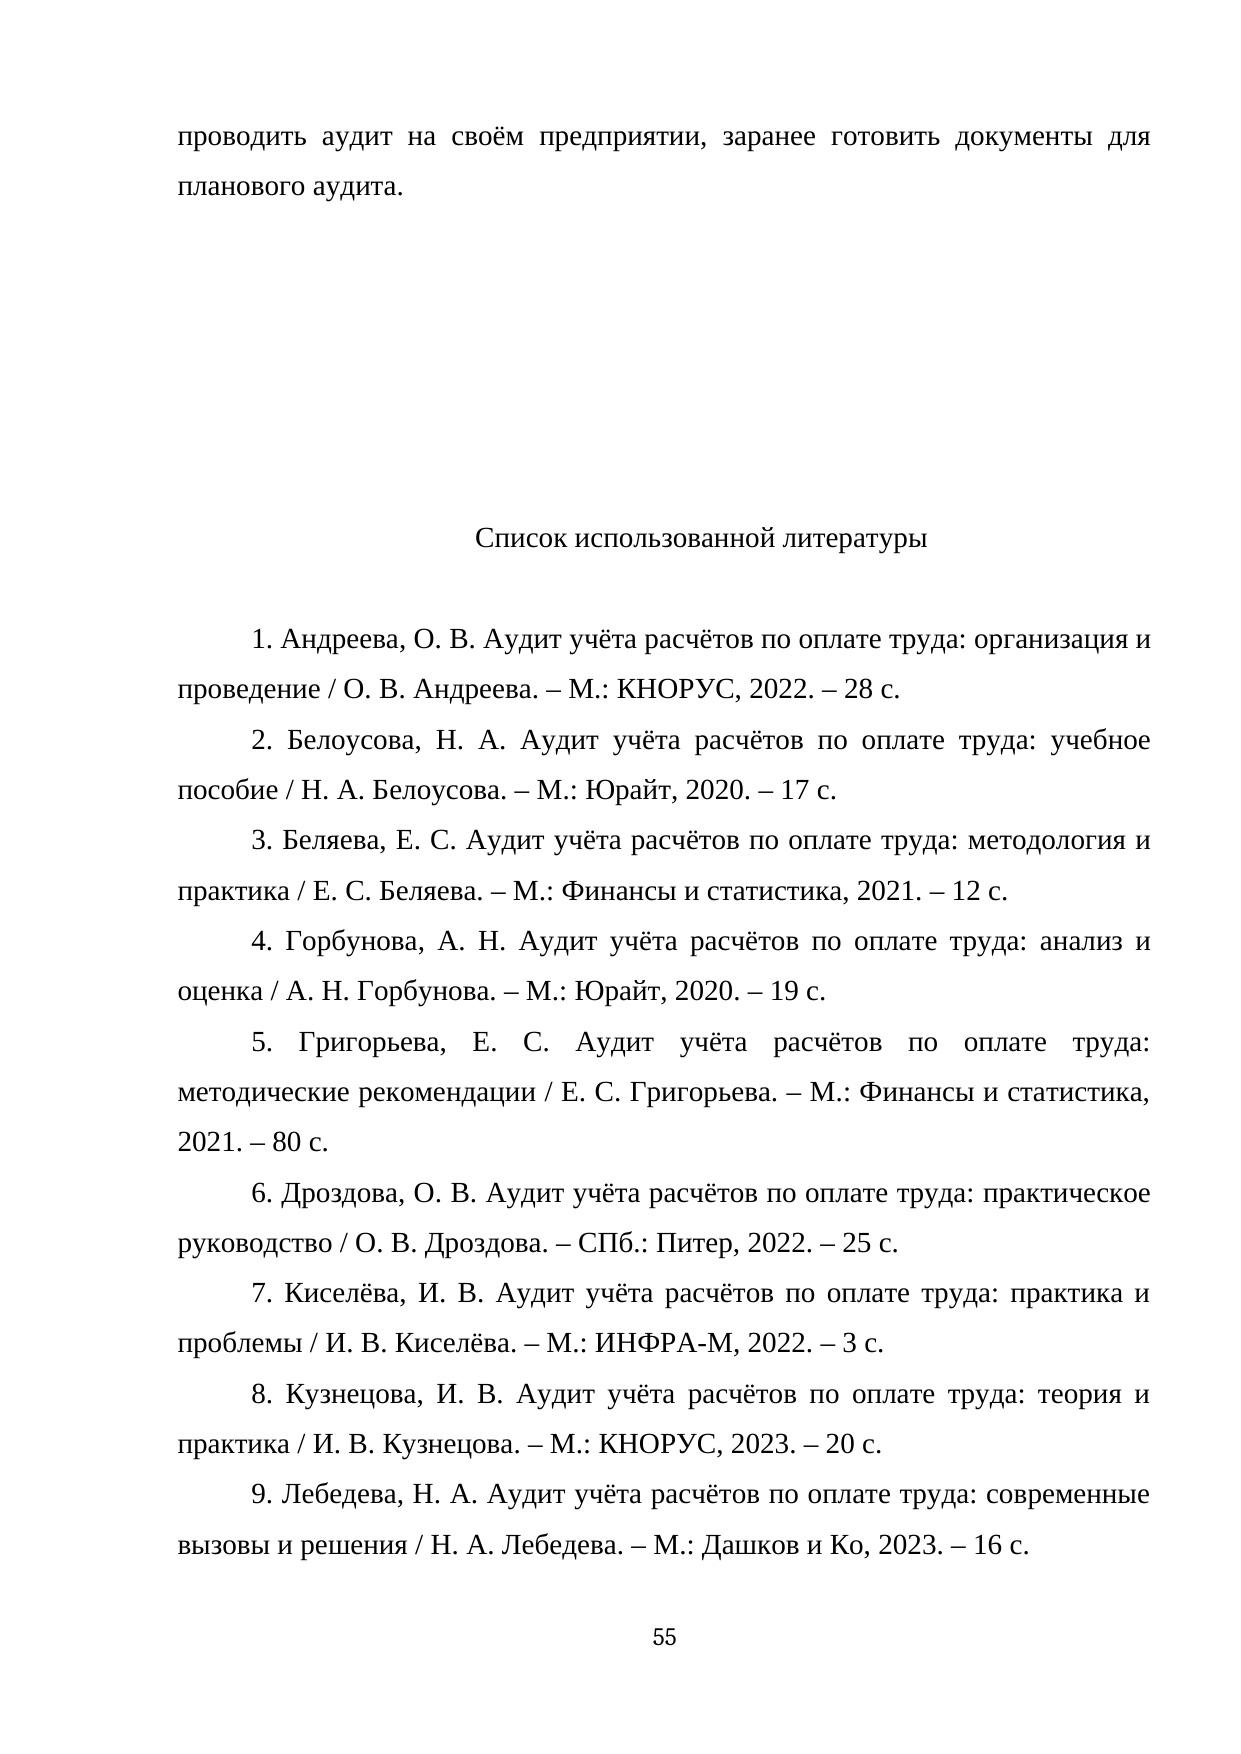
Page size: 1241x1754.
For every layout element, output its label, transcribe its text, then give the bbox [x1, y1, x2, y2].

text 3. Беляева, Е. С. Аудит учёта расчётов по оплате труда: методология и практика / Е. С. Беляева. – М.: Финансы и статистика, 2021. – 12 с. [177, 822, 1152, 906]
text 4. Горбунова, А. Н. Аудит учёта расчётов по оплате труда: анализ и оценка / А. Н. Горбунова. – М.: Юрайт, 2020. – 19 с. [177, 923, 1152, 1007]
text 5. Григорьева, Е. С. Аудит учёта расчётов по оплате труда: методические рекомендации / Е. С. Григорьева. – М.: Финансы и статистика, 2021. – 80 с. [177, 1024, 1152, 1158]
text 1. Андреева, О. В. Аудит учёта расчётов по оплате труда: организация и проведение / О. В. Андреева. – М.: КНОРУС, 2022. – 28 с. [177, 621, 1152, 705]
text 7. Киселёва, И. В. Аудит учёта расчётов по оплате труда: практика и проблемы / И. В. Киселёва. – М.: ИНФРА-М, 2022. – 3 с. [177, 1275, 1152, 1359]
text 6. Дроздова, О. В. Аудит учёта расчётов по оплате труда: практическое руководство / О. В. Дроздова. – СПб.: Питер, 2022. – 25 с. [177, 1175, 1152, 1258]
text 8. Кузнецова, И. В. Аудит учёта расчётов по оплате труда: теория и практика / И. В. Кузнецова. – М.: КНОРУС, 2023. – 20 с. [177, 1376, 1152, 1460]
text 2. Белоусова, Н. А. Аудит учёта расчётов по оплате труда: учебное пособие / Н. А. Белоусова. – М.: Юрайт, 2020. – 17 с. [177, 722, 1152, 806]
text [177, 152, 1152, 202]
text 9. Лебедева, Н. А. Аудит учёта расчётов по оплате труда: современные вызовы и решения / Н. А. Лебедева. – М.: Дашков и Ко, 2023. – 16 с. [177, 1477, 1152, 1560]
text Список использованной литературы [177, 521, 1152, 554]
